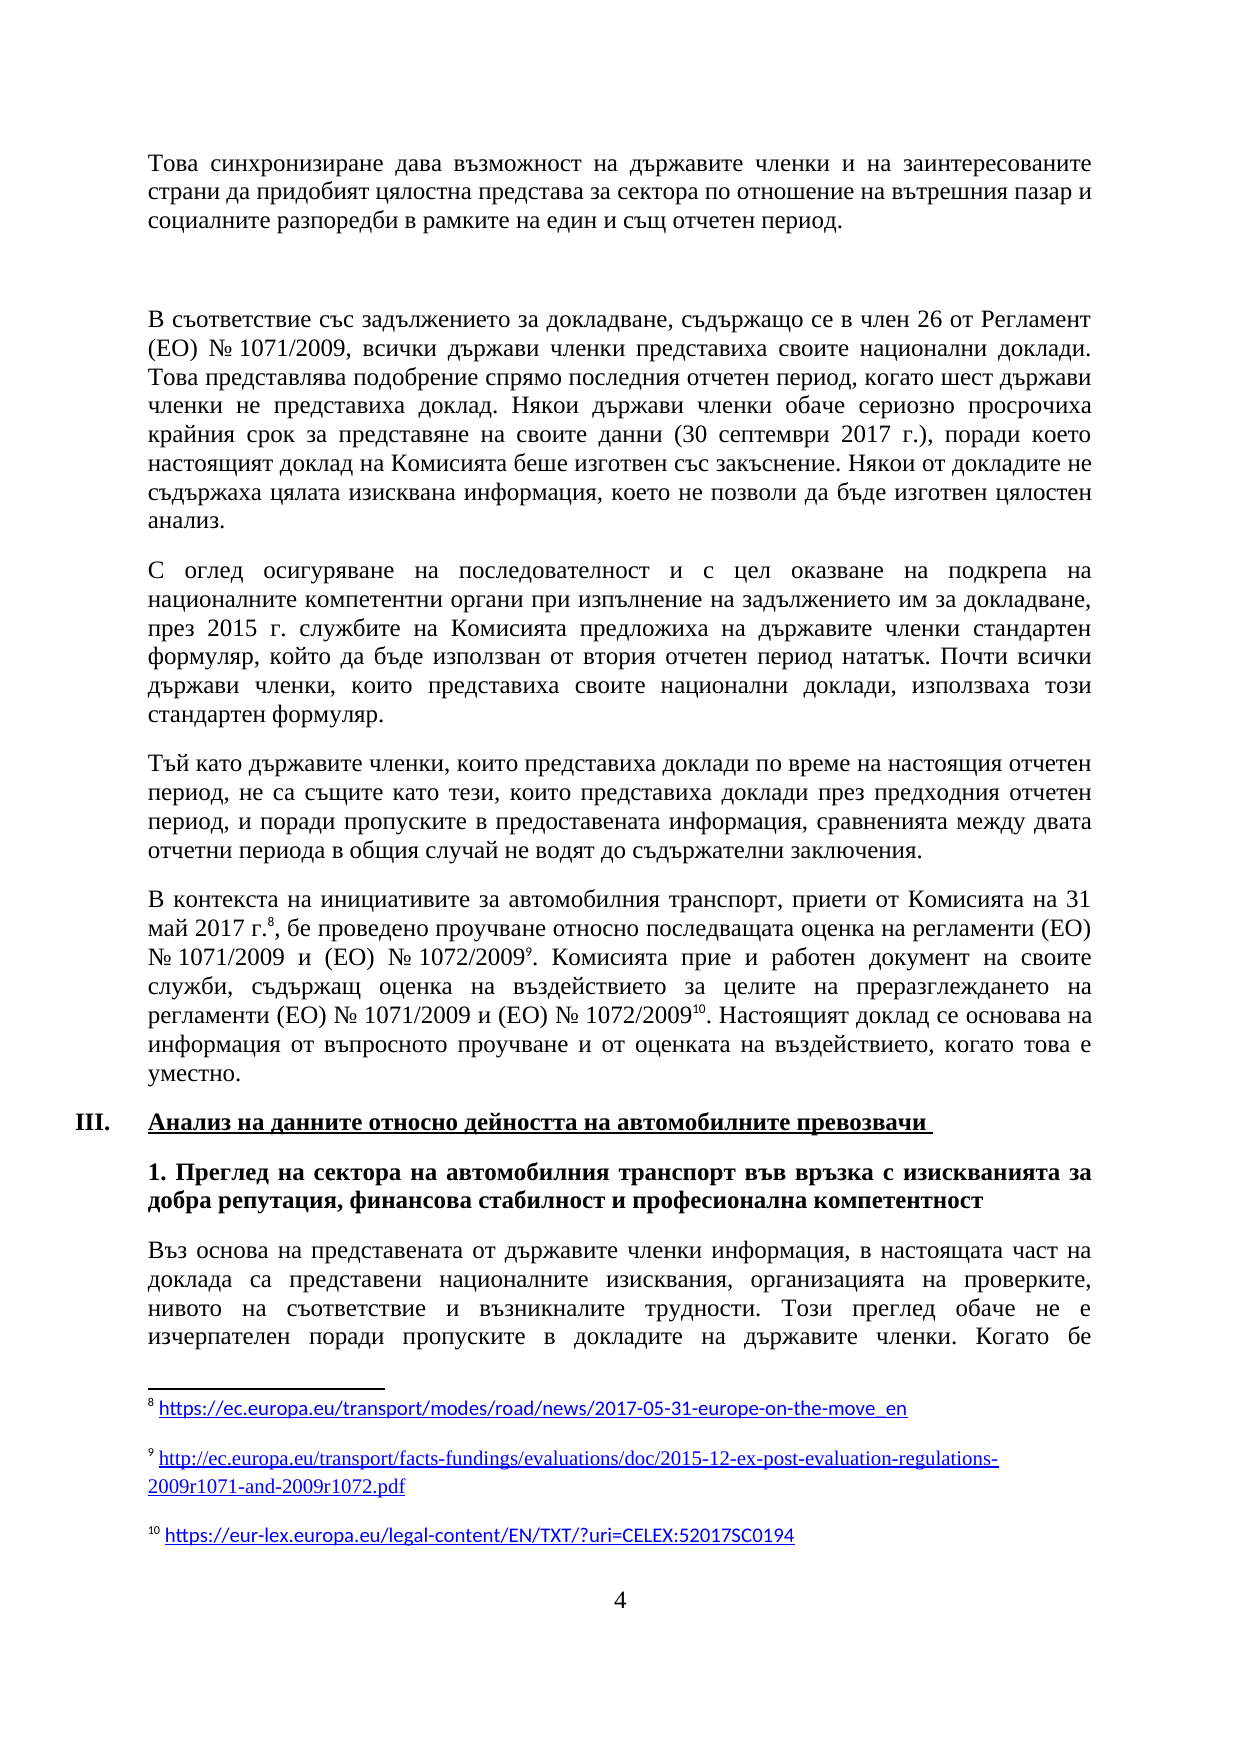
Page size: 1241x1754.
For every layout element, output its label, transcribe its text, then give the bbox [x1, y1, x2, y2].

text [148, 148, 1093, 234]
text В контекста на инициативите за автомобилния транспорт, приети от Комисията на 31 май 2017 г., бе проведено проучване относно последващата оценка на регламенти (ЕО) № 1071/2009 и (ЕО) № 1072/2009. Комисията прие и работен документ на своите служби, съдържащ оценка на въздействието за целите на преразглеждането на регламенти (ЕО) № 1071/2009 и (ЕО) № 1072/2009. Настоящият доклад се основава на информация от въпросното проучване и от оценката на въздействието, когато това е уместно. [148, 884, 1093, 1086]
text Тъй като държавите членки, които представиха доклади по време на настоящия отчетен период, не са същите като тези, които представиха доклади през предходния отчетен период, и поради пропуските в предоставената информация, сравненията между двата отчетни периода в общия случай не водят до съдържателни заключения. [148, 748, 1093, 863]
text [148, 1235, 1093, 1350]
text 1. Преглед на сектора на автомобилния транспорт във връзка с изискванията за добра репутация, финансова стабилност и професионална компетентност [148, 1157, 1093, 1214]
list Анализ на данните относно дейността на автомобилните превозвачи [110, 1107, 1093, 1136]
text С оглед осигуряване на последователност и с цел оказване на подкрепа на националните компетентни органи при изпълнение на задължението им за докладване, през 2015 г. службите на Комисията предложиха на държавите членки стандартен формуляр, който да бъде използван от втория отчетен период нататък. Почти всички държави членки, които представиха своите национални доклади, използваха този стандартен формуляр. [148, 555, 1093, 728]
text В съответствие със задължението за докладване, съдържащо се в член 26 от Регламент (ЕО) № 1071/2009, всички държави членки представиха своите национални доклади. Това представлява подобрение спрямо последния отчетен период, когато шест държави членки не представиха доклад. Някои държави членки обаче сериозно просрочиха крайния срок за представяне на своите данни (30 септември 2017 г.), поради което настоящият доклад на Комисията беше изготвен със закъснение. Някои от докладите не съдържаха цялата изисквана информация, което не позволи да бъде изготвен цялостен анализ. [148, 304, 1093, 534]
